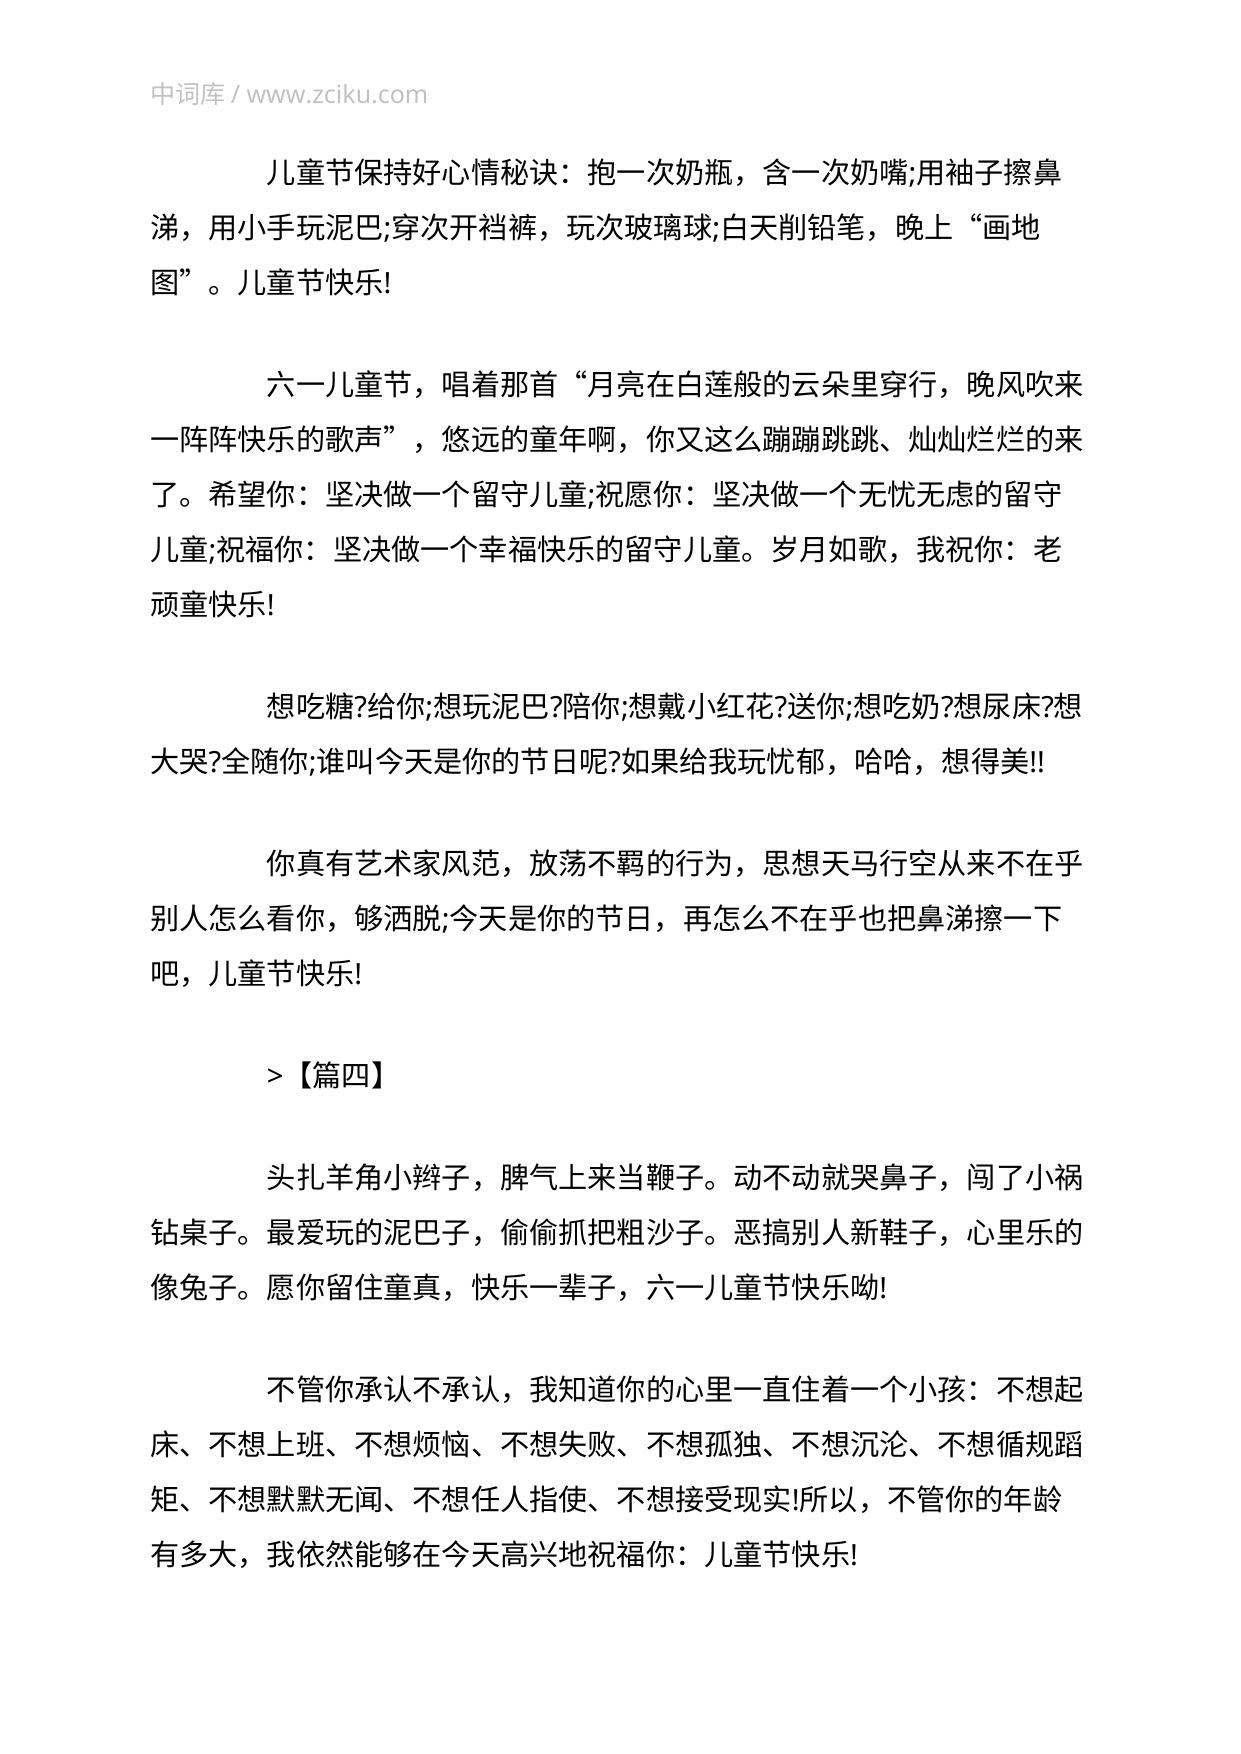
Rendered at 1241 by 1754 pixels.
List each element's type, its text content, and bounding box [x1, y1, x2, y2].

text 不管你承认不承认，我知道你的心里一直住着一个小孩：不想起床、不想上班、不想烦恼、不想失败、不想孤独、不想沉沦、不想循规蹈矩、不想默默无闻、不想任人指使、不想接受现实!所以，不管你的年龄有多大，我依然能够在今天高兴地祝福你：儿童节快乐! [150, 1366, 1090, 1573]
text 六一儿童节，唱着那首“月亮在白莲般的云朵里穿行，晚风吹来一阵阵快乐的歌声”，悠远的童年啊，你又这么蹦蹦跳跳、灿灿烂烂的来了。希望你：坚决做一个留守儿童;祝愿你：坚决做一个无忧无虑的留守儿童;祝福你：坚决做一个幸福快乐的留守儿童。岁月如歌，我祝你：老顽童快乐! [150, 362, 1090, 624]
text >【篇四】 [150, 1053, 1090, 1095]
text 儿童节保持好心情秘诀：抱一次奶瓶，含一次奶嘴;用袖子擦鼻涕，用小手玩泥巴;穿次开裆裤，玩次玻璃球;白天削铅笔，晚上“画地图”。儿童节快乐! [150, 150, 1090, 302]
text 想吃糖?给你;想玩泥巴?陪你;想戴小红花?送你;想吃奶?想尿床?想大哭?全随你;谁叫今天是你的节日呢?如果给我玩忧郁，哈哈，想得美!! [150, 684, 1090, 781]
text 你真有艺术家风范，放荡不羁的行为，思想天马行空从来不在乎别人怎么看你，够洒脱;今天是你的节日，再怎么不在乎也把鼻涕擦一下吧，儿童节快乐! [150, 841, 1090, 993]
text 头扎羊角小辫子，脾气上来当鞭子。动不动就哭鼻子，闯了小祸钻桌子。最爱玩的泥巴子，偷偷抓把粗沙子。恶搞别人新鞋子，心里乐的像兔子。愿你留住童真，快乐一辈子，六一儿童节快乐呦! [150, 1154, 1090, 1307]
